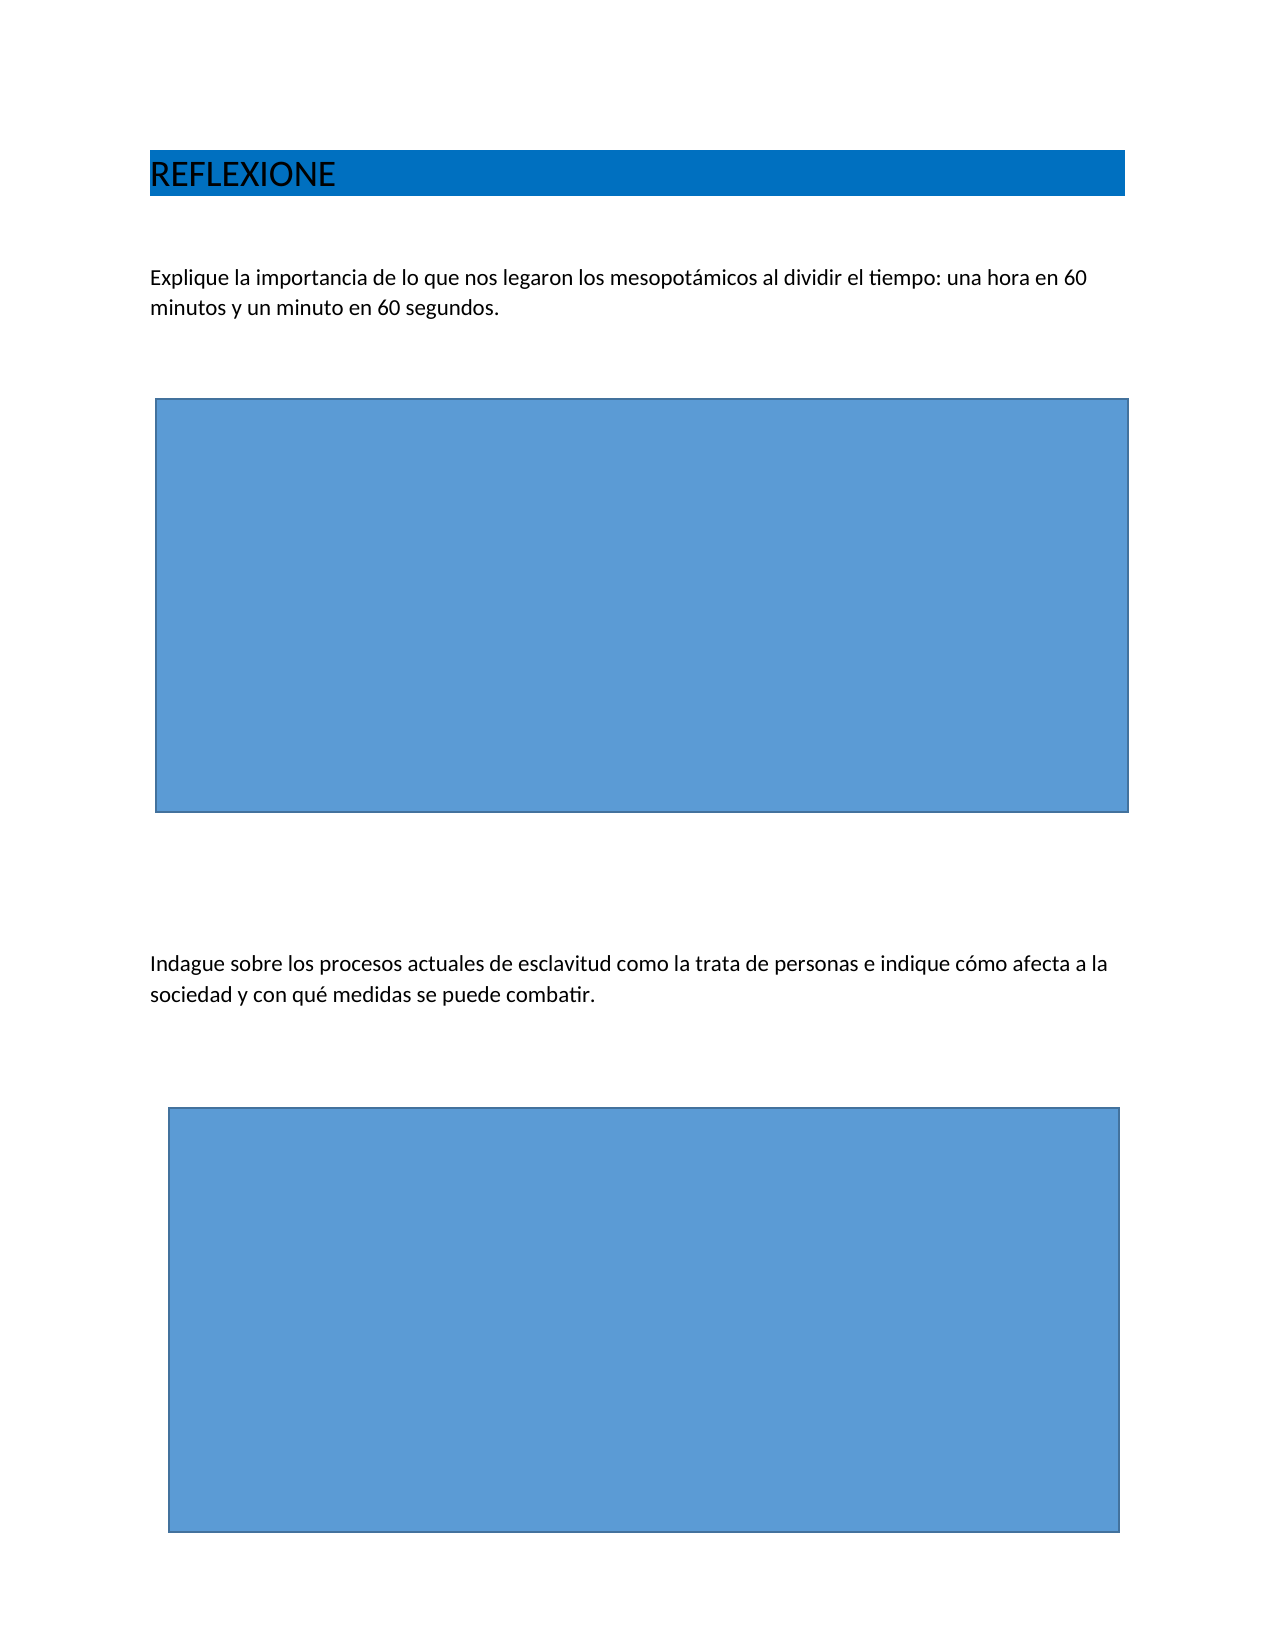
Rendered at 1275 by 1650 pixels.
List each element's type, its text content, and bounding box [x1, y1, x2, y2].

text REFLEXIONE [150, 150, 1125, 196]
text Explique la importancia de lo que nos legaron los mesopotámicos al dividir el tiempo: una hora en 60 minutos y un minuto en 60 segundos. [150, 263, 1125, 321]
text Indague sobre los procesos actuales de esclavitud como la trata de personas e indique cómo afecta a la sociedad y con qué medidas se puede combatir. [150, 949, 1125, 1008]
